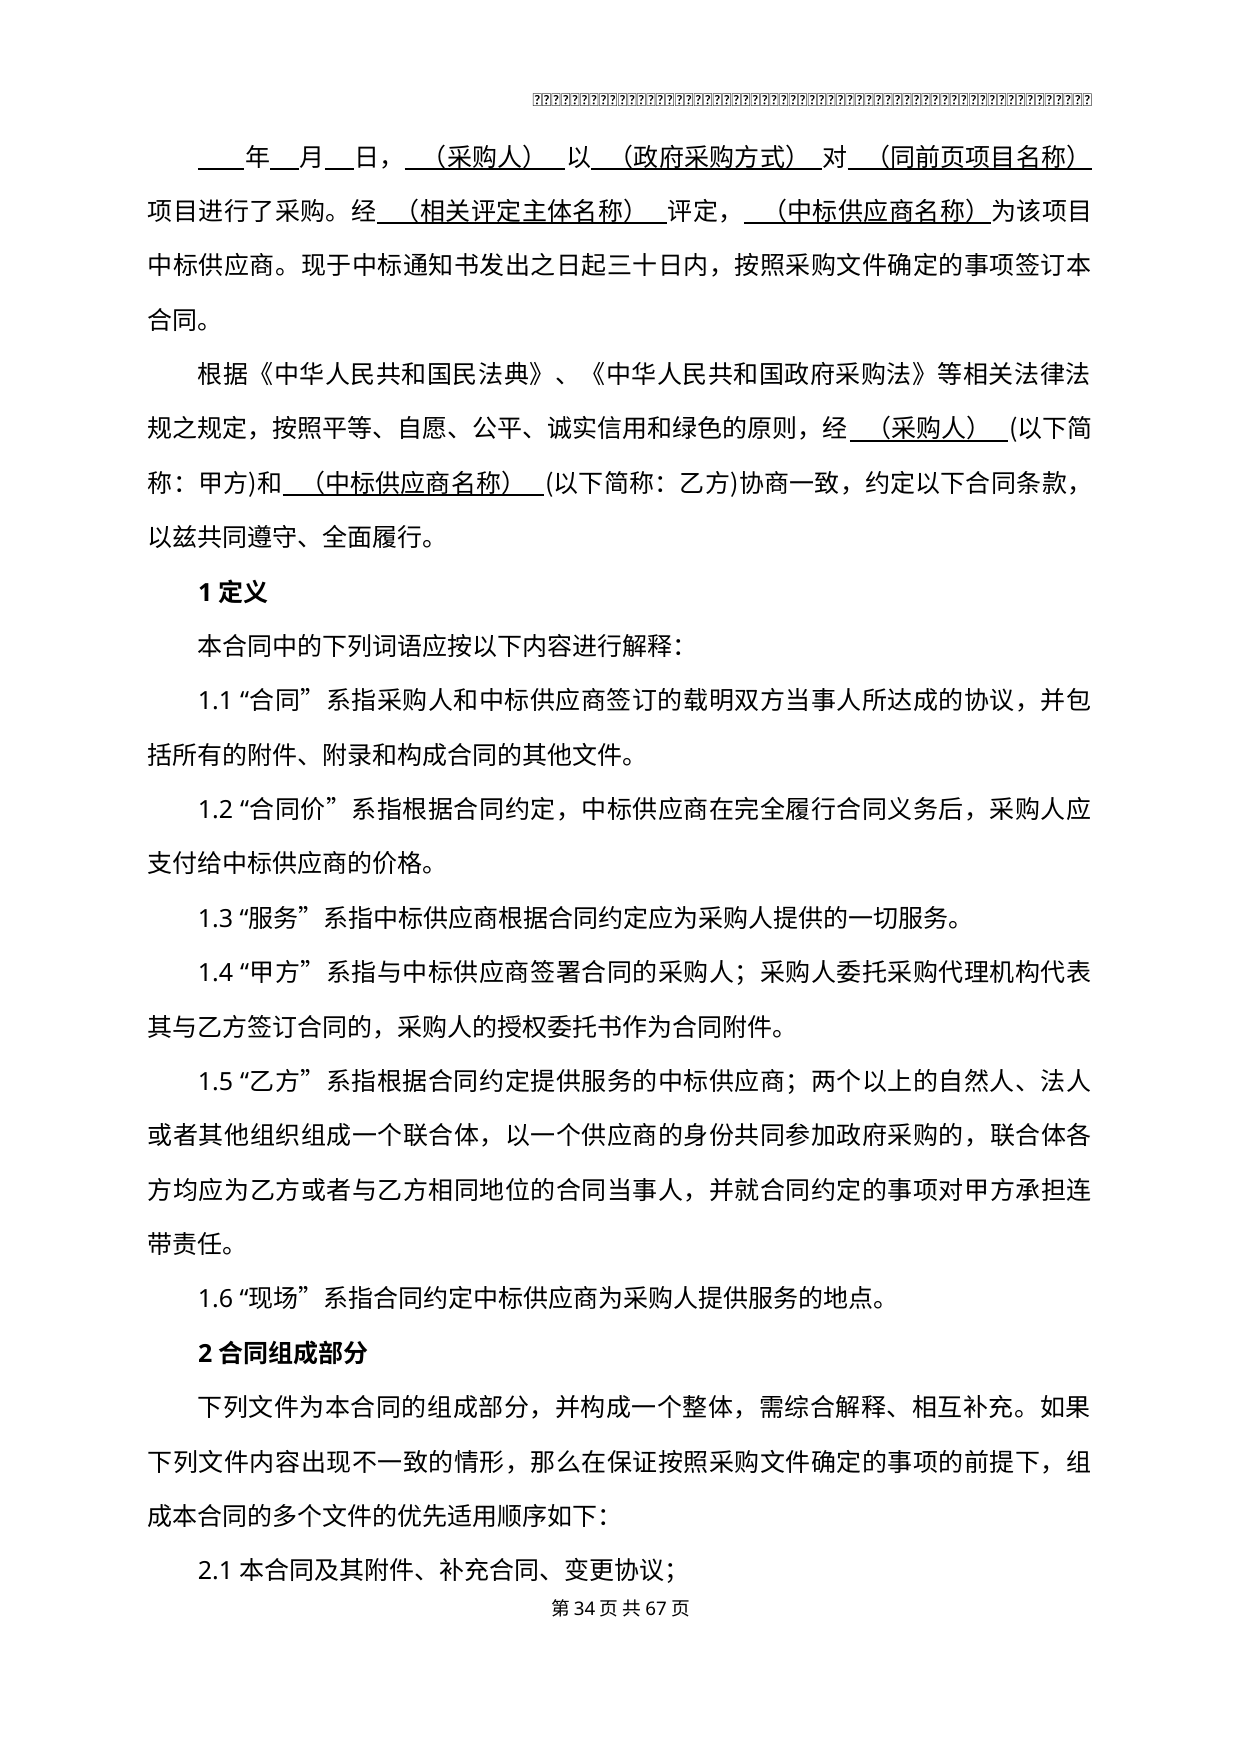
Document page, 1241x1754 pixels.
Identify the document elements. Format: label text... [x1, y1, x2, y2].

text 1.2 “合同价”系指根据合同约定，中标供应商在完全履行合同义务后，采购人应支付给中标供应商的价格。 [148, 789, 1092, 880]
text 1 定义 [148, 572, 1092, 608]
text 1.3 “服务”系指中标供应商根据合同约定应为采购人提供的一切服务。 [148, 898, 1092, 934]
text 下列文件为本合同的组成部分，并构成一个整体，需综合解释、相互补充。如果下列文件内容出现不一致的情形，那么在保证按照采购文件确定的事项的前提下，组成本合同的多个文件的优先适用顺序如下： [148, 1388, 1092, 1533]
text 1.4 “甲方”系指与中标供应商签署合同的采购人；采购人委托采购代理机构代表其与乙方签订合同的，采购人的授权委托书作为合同附件。 [148, 953, 1092, 1043]
text 本合同中的下列词语应按以下内容进行解释： [148, 626, 1092, 663]
text 1.1 “合同”系指采购人和中标供应商签订的载明双方当事人所达成的协议，并包括所有的附件、附录和构成合同的其他文件。 [148, 681, 1092, 771]
text 1.5 “乙方”系指根据合同约定提供服务的中标供应商；两个以上的自然人、法人或者其他组织组成一个联合体，以一个供应商的身份共同参加政府采购的，联合体各方均应为乙方或者与乙方相同地位的合同当事人，并就合同约定的事项对甲方承担连带责任。 [148, 1061, 1092, 1261]
text 年 月 日， （采购人） 以 （政府采购方式） 对 （同前页项目名称） 项目进行了采购。经 （相关评定主体名称） 评定， （中标供应商名称）为该项目中标供应商。现于中标通知书发出之日起三十日内，按照采购文件确定的事项签订本合同。 [148, 137, 1092, 336]
text 2 合同组成部分 [148, 1333, 1092, 1369]
text 根据《中华人民共和国民法典》、《中华人民共和国政府采购法》等相关法律法规之规定，按照平等、自愿、公平、诚实信用和绿色的原则，经 （采购人） (以下简称：甲方)和 （中标供应商名称） (以下简称：乙方)协商一致，约定以下合同条款，以兹共同遵守、全面履行。 [148, 354, 1092, 554]
text 2.1 本合同及其附件、补充合同、变更协议； [148, 1551, 1092, 1587]
text 1.6 “现场”系指合同约定中标供应商为采购人提供服务的地点。 [148, 1279, 1092, 1315]
